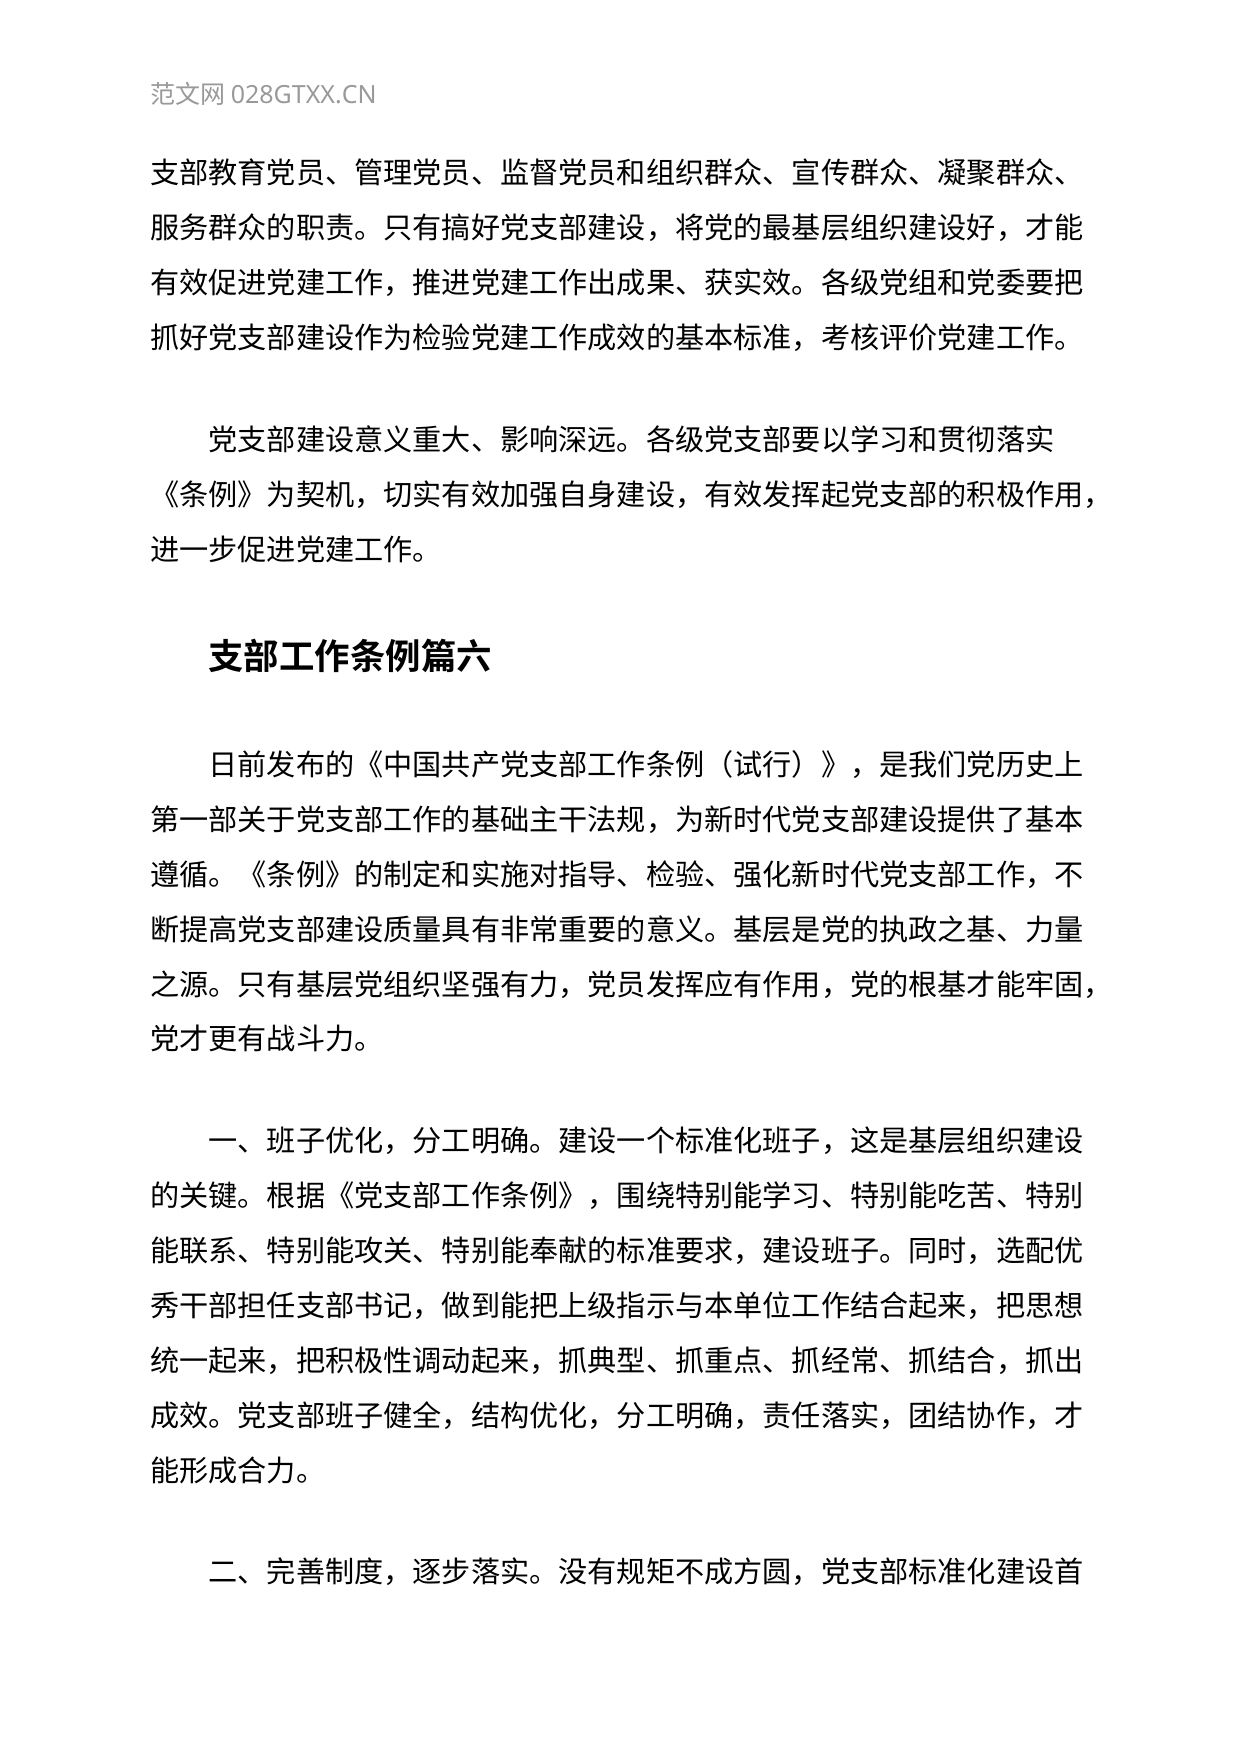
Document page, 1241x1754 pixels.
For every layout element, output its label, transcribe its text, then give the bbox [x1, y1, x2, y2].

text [150, 1549, 1090, 1591]
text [150, 150, 1090, 357]
text 党支部建设意义重大、影响深远。各级党支部要以学习和贯彻落实《条例》为契机，切实有效加强自身建设，有效发挥起党支部的积极作用，进一步促进党建工作。 [150, 416, 1090, 568]
text 一、班子优化，分工明确。建设一个标准化班子，这是基层组织建设的关键。根据《党支部工作条例》，围绕特别能学习、特别能吃苦、特别能联系、特别能攻关、特别能奉献的标准要求，建设班子。同时，选配优秀干部担任支部书记，做到能把上级指示与本单位工作结合起来，把思想统一起来，把积极性调动起来，抓典型、抓重点、抓经常、抓结合，抓出成效。党支部班子健全，结构优化，分工明确，责任落实，团结协作，才能形成合力。 [150, 1118, 1090, 1489]
text 支部工作条例篇六 [150, 628, 1090, 679]
text 日前发布的《中国共产党支部工作条例（试行）》，是我们党历史上第一部关于党支部工作的基础主干法规，为新时代党支部建设提供了基本遵循。《条例》的制定和实施对指导、检验、强化新时代党支部工作，不断提高党支部建设质量具有非常重要的意义。基层是党的执政之基、力量之源。只有基层党组织坚强有力，党员发挥应有作用，党的根基才能牢固，党才更有战斗力。 [150, 741, 1090, 1058]
